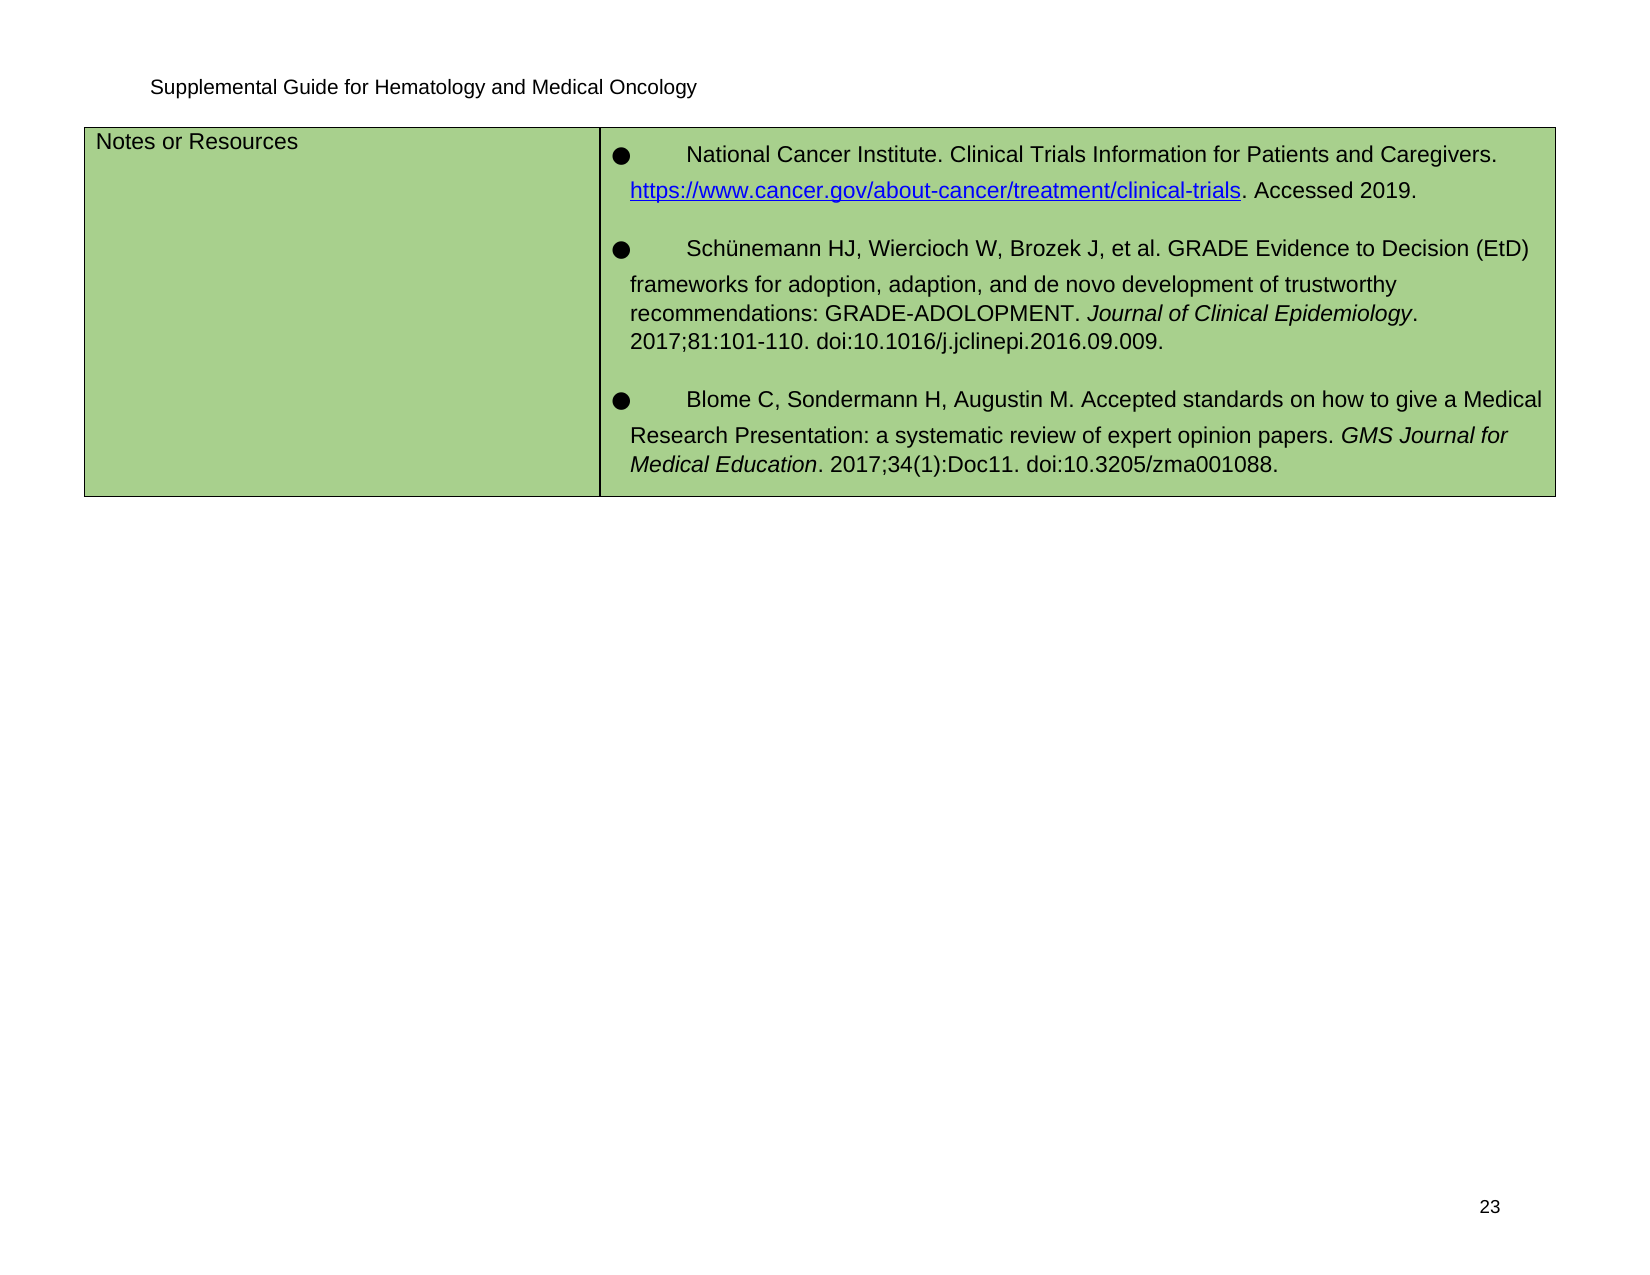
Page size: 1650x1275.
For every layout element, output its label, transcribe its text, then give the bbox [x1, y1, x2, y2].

table_cell Notes or Resources [85, 128, 599, 496]
table_cell National Cancer Institute. Clinical Trials Information for Patients and Caregivers. https://www.cancer.gov/about-cancer/treatment/clinical-trials. Accessed 2019. Schünemann HJ, Wiercioch W, Brozek J, et al. GRADE Evidence to Decision (EtD) frameworks for adoption, adaption, and de novo development of trustworthy recommendations: GRADE-ADOLOPMENT. Journal of Clinical Epidemiology. 2017;81:101-110. doi:10.1016/j.jclinepi.2016.09.009. Blome C, Sondermann H, Augustin M. Accepted standards on how to give a Medical Research Presentation: a systematic review of expert opinion papers. GMS Journal for Medical Education. 2017;34(1):Doc11. doi:10.3205/zma001088. [601, 128, 1555, 496]
